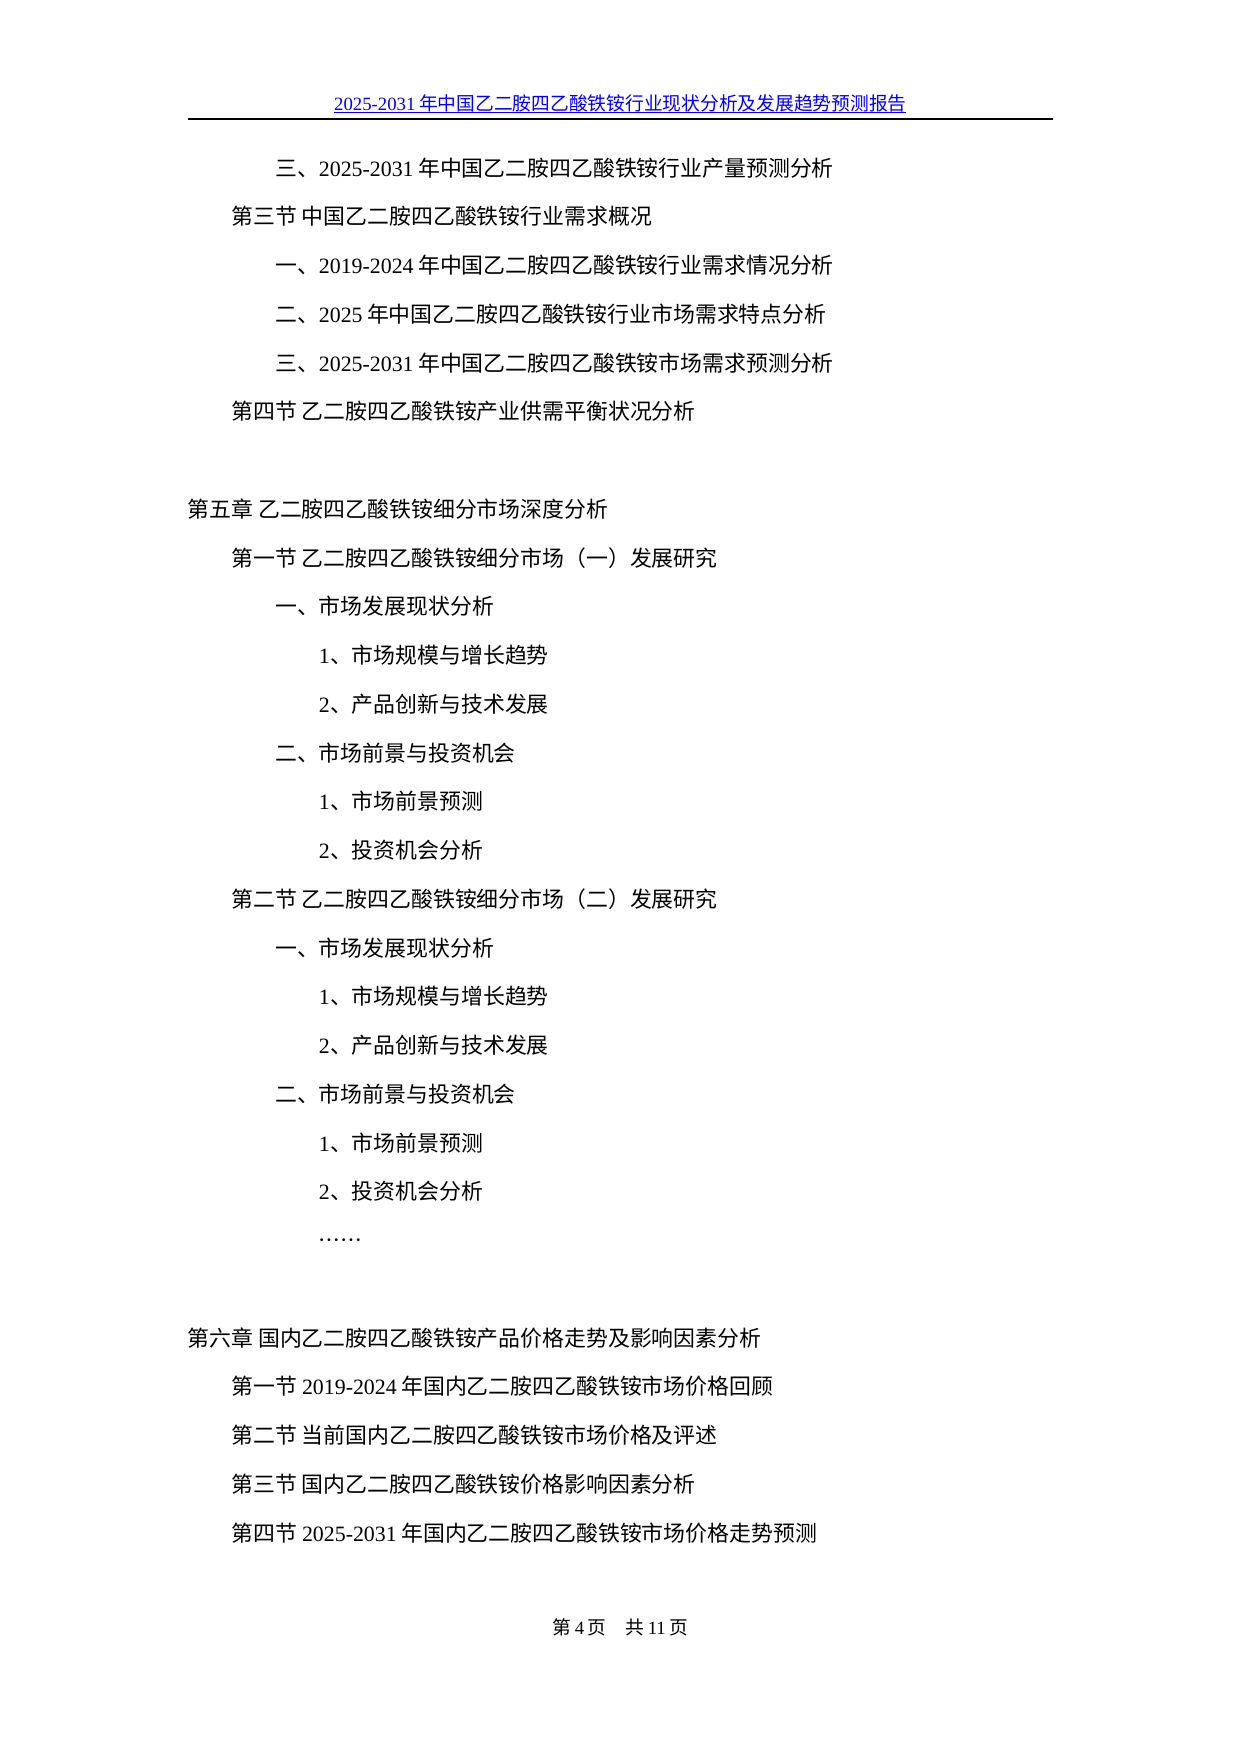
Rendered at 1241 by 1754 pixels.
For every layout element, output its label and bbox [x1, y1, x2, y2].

text [187, 150, 1053, 1548]
